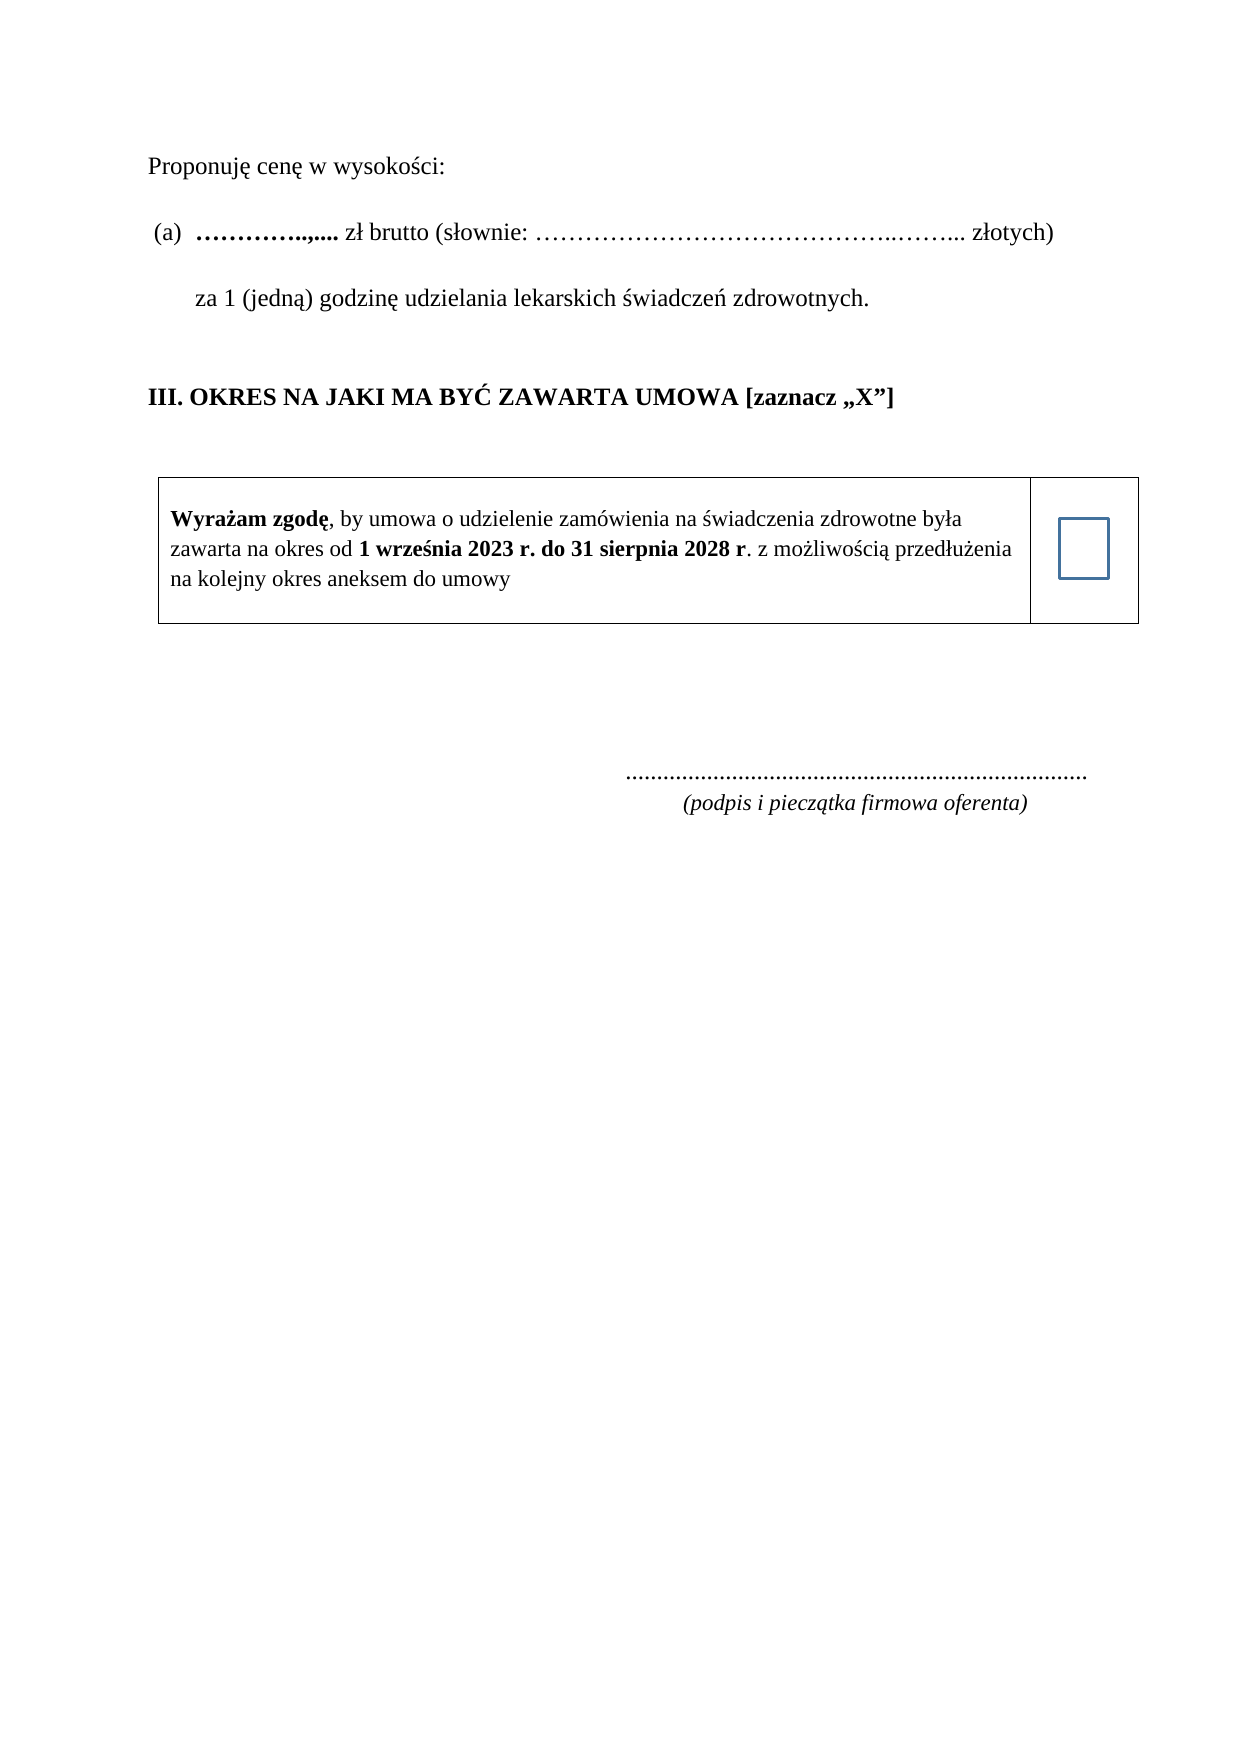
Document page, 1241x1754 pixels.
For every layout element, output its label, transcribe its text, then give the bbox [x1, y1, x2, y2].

table_header Wyrażam zgodę, by umowa o udzielenie zamówienia na świadczenia zdrowotne była zawarta na okres od 1 września 2023 r. do 31 sierpnia 2028 r. z możliwością przedłużenia na kolejny okres aneksem do umowy [159, 478, 1030, 623]
table_header [1031, 478, 1138, 623]
list …………..,.... zł brutto (słownie: ……………………………………..……... złotych) [154, 217, 1122, 246]
text (podpis i pieczątka firmowa oferenta) [591, 789, 1122, 815]
text .......................................................................... [591, 756, 1122, 785]
text Proponuję cenę w wysokości: [148, 151, 1122, 180]
list za 1 (jedną) godzinę udzielania lekarskich świadczeń zdrowotnych. [195, 283, 1122, 312]
list OKRES NA JAKI MA BYĆ ZAWARTA UMOWA [zaznacz „X”] [148, 382, 1122, 411]
